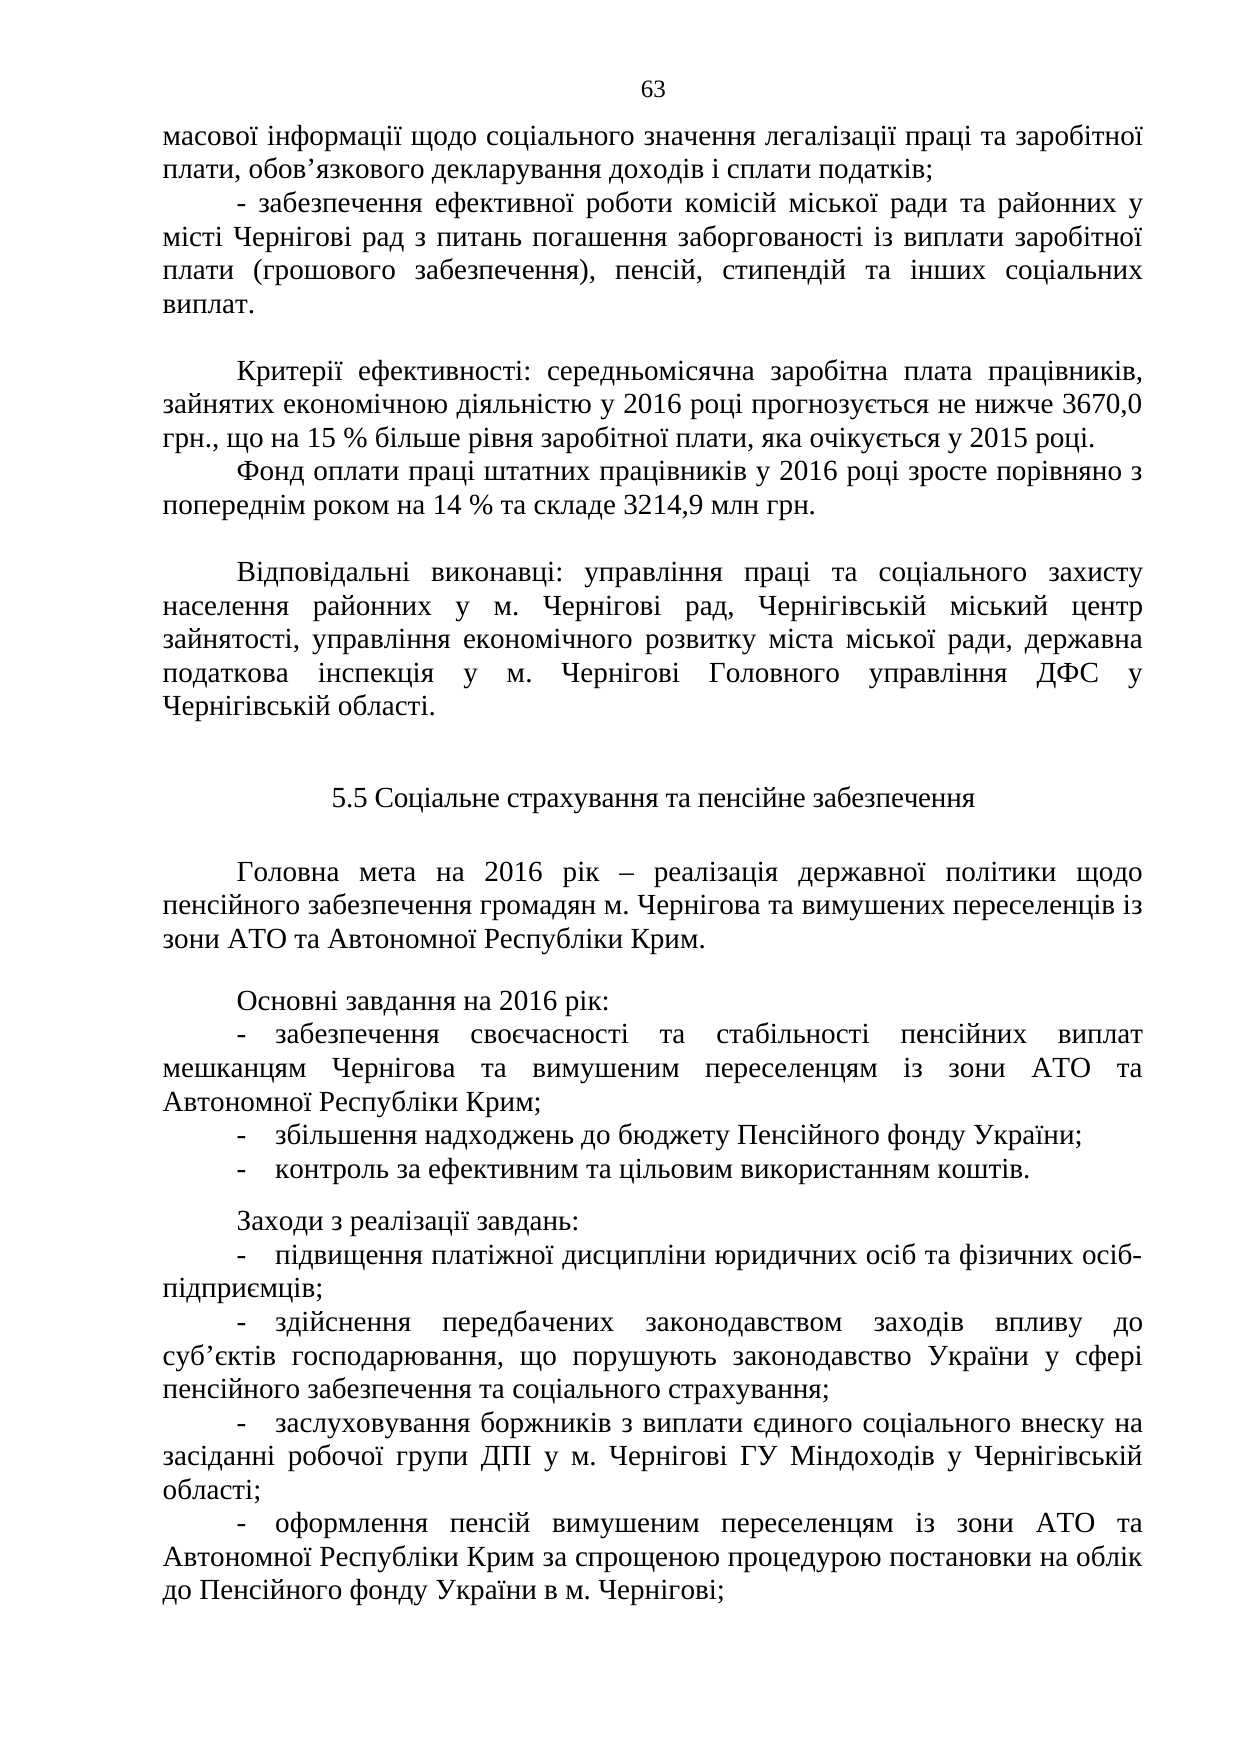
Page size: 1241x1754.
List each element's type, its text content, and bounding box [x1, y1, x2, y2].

text - забезпечення ефективної роботи комісій міської ради та районних у місті Чернігові рад з питань погашення заборгованості із виплати заробітної плати (грошового забезпечення), пенсій, стипендій та інших соціальних виплат. [162, 185, 1144, 319]
list збільшення надходжень до бюджету Пенсійного фонду України; [162, 1117, 1144, 1151]
text Заходи з реалізації завдань: [162, 1203, 1144, 1237]
text Головна мета на 2016 рік – реалізація державної політики щодо пенсійного забезпечення громадян м. Чернігова та вимушених переселенців із зони АТО та Автономної Республіки Крим. [162, 854, 1144, 954]
list підвищення платіжної дисципліни юридичних осіб та фізичних осіб-підприємців; [162, 1237, 1144, 1304]
text Відповідальні виконавці: управління праці та соціального захисту населення районних у м. Чернігові рад, Чернігівській міський центр зайнятості, управління економічного розвитку міста міської ради, державна податкова інспекція у м. Чернігові Головного управління ДФС у Чернігівській області. [162, 554, 1144, 722]
list забезпечення своєчасності та стабільності пенсійних виплат мешканцям Чернігова та вимушеним переселенцям із зони АТО та Автономної Республіки Крим; [162, 1017, 1144, 1117]
list здійснення передбачених законодавством заходів впливу до суб’єктів господарювання, що порушують законодавство України у сфері пенсійного забезпечення та соціального страхування; [162, 1304, 1144, 1405]
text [162, 118, 1144, 185]
list оформлення пенсій вимушеним переселенцям із зони АТО та Автономної Республіки Крим за спрощеною процедурою постановки на облік до Пенсійного фонду України в м. Чернігові; [162, 1505, 1144, 1606]
list заслуховування боржників з виплати єдиного соціального внеску на засіданні робочої групи ДПІ у м. Чернігові ГУ Міндоходів у Чернігівській області; [162, 1405, 1144, 1505]
text Фонд оплати праці штатних працівників у 2016 році зросте порівняно з попереднім роком на 14 % та складе 3214,9 млн грн. [162, 453, 1144, 521]
list контроль за ефективним та цільовим використанням коштів. [162, 1151, 1144, 1184]
text Критерії ефективності: середньомісячна заробітна плата працівників, зайнятих економічною діяльністю у 2016 році прогнозується не нижче 3670,0 грн., що на 15 % більше рівня заробітної плати, яка очікується у 2015 році. [162, 353, 1144, 453]
subtitle 5.5 Соціальне страхування та пенсійне забезпечення [162, 780, 1144, 814]
text Основні завдання на 2016 рік: [162, 983, 1144, 1017]
